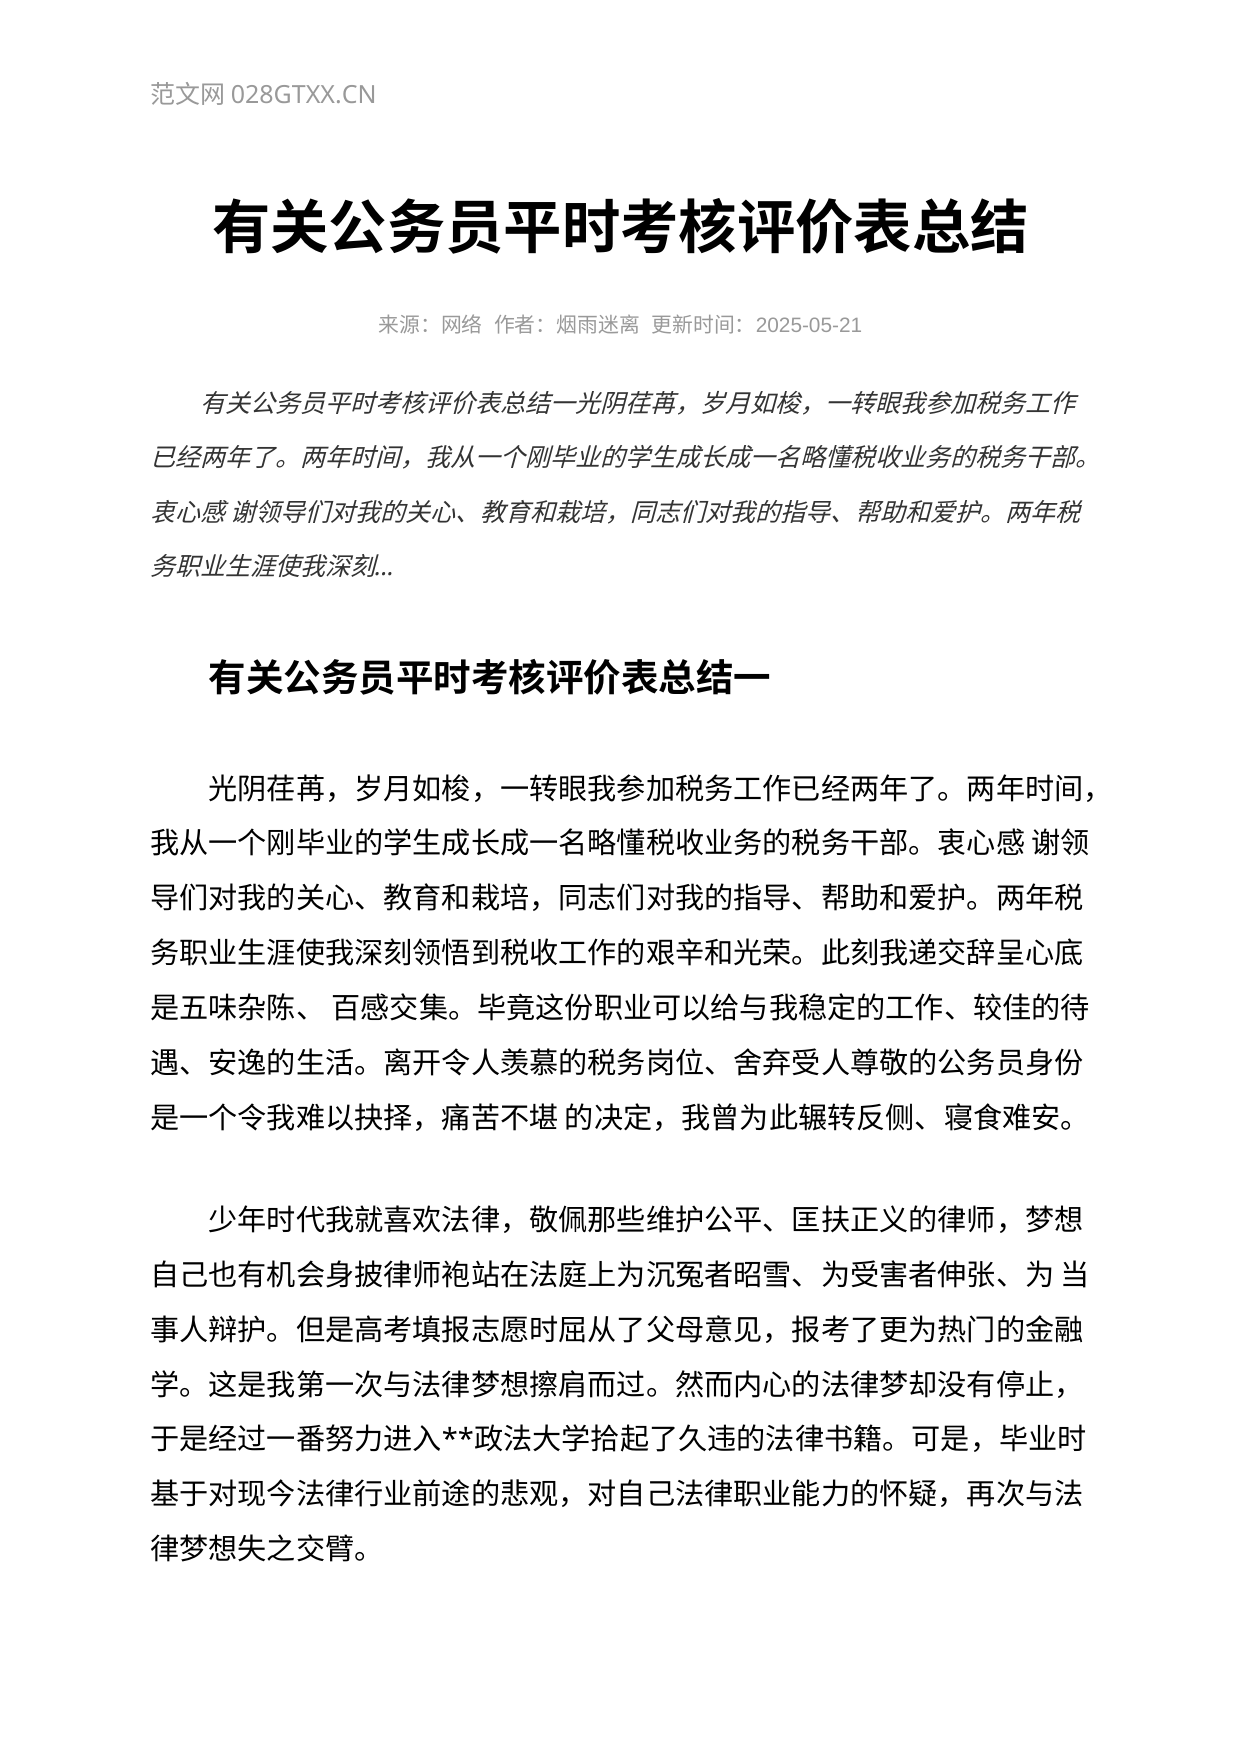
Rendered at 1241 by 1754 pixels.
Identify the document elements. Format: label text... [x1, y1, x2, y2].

subtitle 有关公务员平时考核评价表总结 [150, 181, 1090, 266]
text 少年时代我就喜欢法律，敬佩那些维护公平、匡扶正义的律师，梦想自己也有机会身披律师袍站在法庭上为沉冤者昭雪、为受害者伸张、为 当事人辩护。但是高考填报志愿时屈从了父母意见，报考了更为热门的金融学。这是我第一次与法律梦想擦肩而过。然而内心的法律梦却没有停止，于是经过一番努力进入**政法大学拾起了久违的法律书籍。可是，毕业时基于对现今法律行业前途的悲观，对自己法律职业能力的怀疑，再次与法律梦想失之交臂。 [150, 1196, 1090, 1568]
text 光阴荏苒，岁月如梭，一转眼我参加税务工作已经两年了。两年时间，我从一个刚毕业的学生成长成一名略懂税收业务的税务干部。衷心感 谢领导们对我的关心、教育和栽培，同志们对我的指导、帮助和爱护。两年税务职业生涯使我深刻领悟到税收工作的艰辛和光荣。此刻我递交辞呈心底是五味杂陈、 百感交集。毕竟这份职业可以给与我稳定的工作、较佳的待遇、安逸的生活。离开令人羡慕的税务岗位、舍弃受人尊敬的公务员身份是一个令我难以抉择，痛苦不堪 的决定，我曾为此辗转反侧、寝食难安。 [150, 765, 1090, 1137]
text 有关公务员平时考核评价表总结一光阴荏苒，岁月如梭，一转眼我参加税务工作已经两年了。两年时间，我从一个刚毕业的学生成长成一名略懂税收业务的税务干部。衷心感 谢领导们对我的关心、教育和栽培，同志们对我的指导、帮助和爱护。两年税务职业生涯使我深刻... [150, 383, 1090, 583]
text 有关公务员平时考核评价表总结一 [150, 648, 1090, 702]
text 来源：网络 作者：烟雨迷离 更新时间：2025-05-21 [150, 313, 1090, 337]
